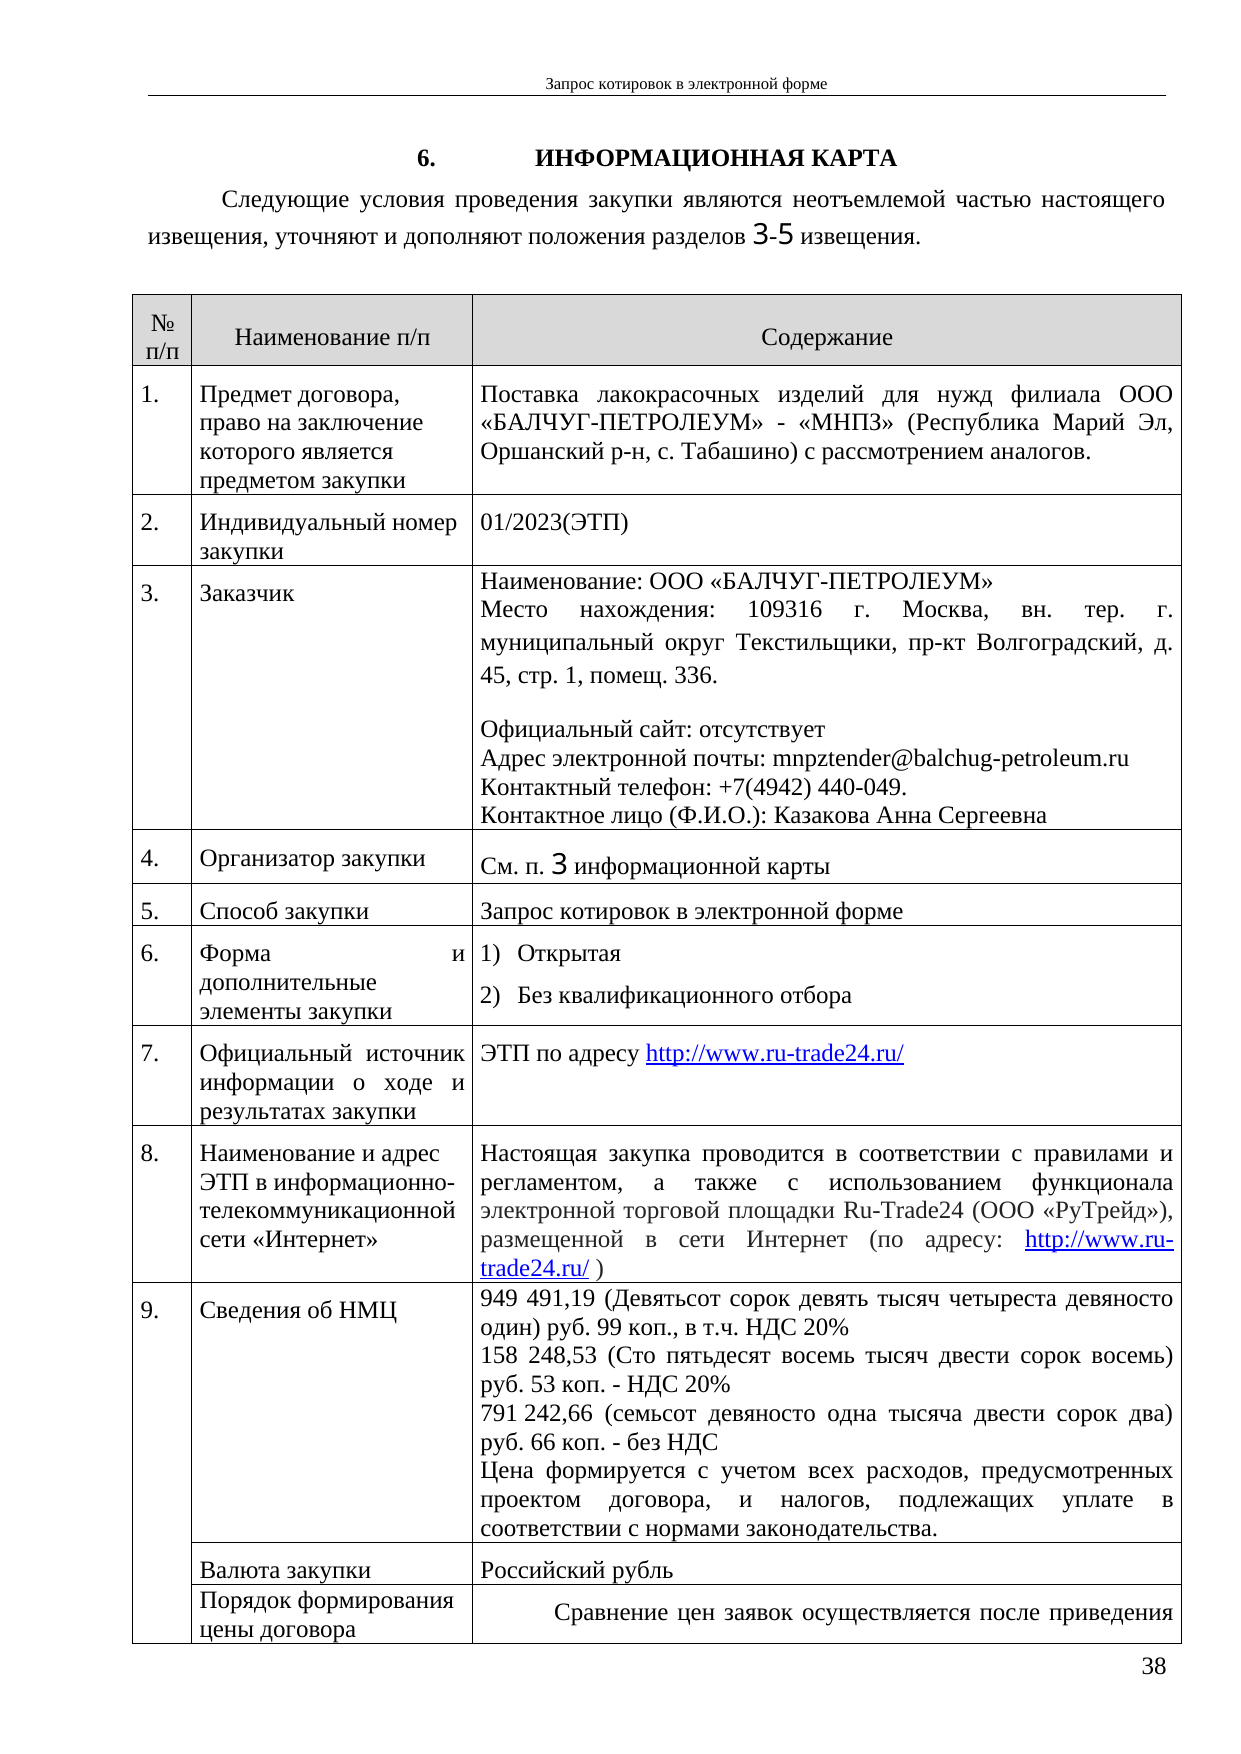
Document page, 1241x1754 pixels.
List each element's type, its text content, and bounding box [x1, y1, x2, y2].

table_cell Валюта закупки [192, 1543, 472, 1584]
table_cell Сведения об НМЦ [192, 1283, 472, 1542]
list Следующие условия проведения закупки являются неотъемлемой частью настоящего извещения, уточняют и дополняют положения разделов 3-5 извещения. [148, 184, 1166, 253]
table_cell Организатор закупки [192, 830, 472, 883]
table_cell Настоящая закупка проводится в соответствии с правилами и регламентом, а также с использованием функционала электронной торговой площадки Ru-Trade24 (ООО «РуТрейд»), размещенной в сети Интернет (по адресу: http://www.ru-trade24.ru/ ) [473, 1126, 1181, 1282]
table_cell Поставка лакокрасочных изделий для нужд филиала ООО «БАЛЧУГ-ПЕТРОЛЕУМ» - «МНПЗ» (Республика Марий Эл, Оршанский р-н, с. Табашино) с рассмотрением аналогов. [473, 366, 1181, 494]
table_cell Индивидуальный номер закупки [192, 495, 472, 565]
table_cell [133, 1026, 191, 1124]
table_header Содержание [473, 295, 1181, 365]
table_cell Порядок формирования цены договора [192, 1585, 472, 1642]
table_cell Форма и дополнительные элементы закупки [192, 926, 472, 1025]
table_cell [133, 366, 191, 494]
table_cell [133, 830, 191, 883]
table_cell 01/2023(ЭТП) [473, 495, 1181, 565]
table_cell Предмет договора, право на заключение которого является предметом закупки [192, 366, 472, 494]
table_header № п/п [133, 295, 191, 365]
table_cell Наименование: ООО «БАЛЧУГ-ПЕТРОЛЕУМ» Место нахождения: 109316 г. Москва, вн. тер. г. муниципальный округ Текстильщики, пр-кт Волгоградский, д. 45, стр. 1, помещ. 336. Официальный сайт: отсутствует Адрес электронной почты: mnpztender@balchug-petroleum.ru Контактный телефон: +7(4942) 440-049. Контактное лицо (Ф.И.О.): Казакова Анна Сергеевна [473, 566, 1181, 829]
table_cell Российский рубль [473, 1543, 1181, 1584]
table_cell [133, 495, 191, 565]
table_cell [133, 566, 191, 829]
table_cell [133, 884, 191, 925]
table_cell Запрос котировок в электронной форме [473, 884, 1181, 925]
table_cell См. п. 3 информационной карты [473, 830, 1181, 883]
list ИНФОРМАЦИОННАЯ КАРТА [148, 143, 1166, 172]
table_cell 949 491,19 (Девятьсот сорок девять тысяч четыреста девяносто один) руб. 99 коп., в т.ч. НДС 20% 158 248,53 (Сто пятьдесят восемь тысяч двести сорок восемь) руб. 53 коп. - НДС 20% 791 242,66 (семьсот девяносто одна тысяча двести сорок два) руб. 66 коп. - без НДС Цена формируется с учетом всех расходов, предусмотренных проектом договора, и налогов, подлежащих уплате в соответствии с нормами законодательства. [473, 1283, 1181, 1542]
table_cell Официальный источник информации о ходе и результатах закупки [192, 1026, 472, 1124]
table_cell [133, 926, 191, 1025]
table_header Наименование п/п [192, 295, 472, 365]
table_cell Заказчик [192, 566, 472, 829]
table_cell [133, 1283, 191, 1642]
table_cell ЭТП по адресу http://www.ru-trade24.ru/ [473, 1026, 1181, 1124]
table_cell Наименование и адрес ЭТП в информационно-телекоммуникационной сети «Интернет» [192, 1126, 472, 1282]
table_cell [473, 1585, 1181, 1642]
table_cell Способ закупки [192, 884, 472, 925]
table_cell Открытая Без квалификационного отбора [473, 926, 1181, 1025]
table_cell [133, 1126, 191, 1282]
